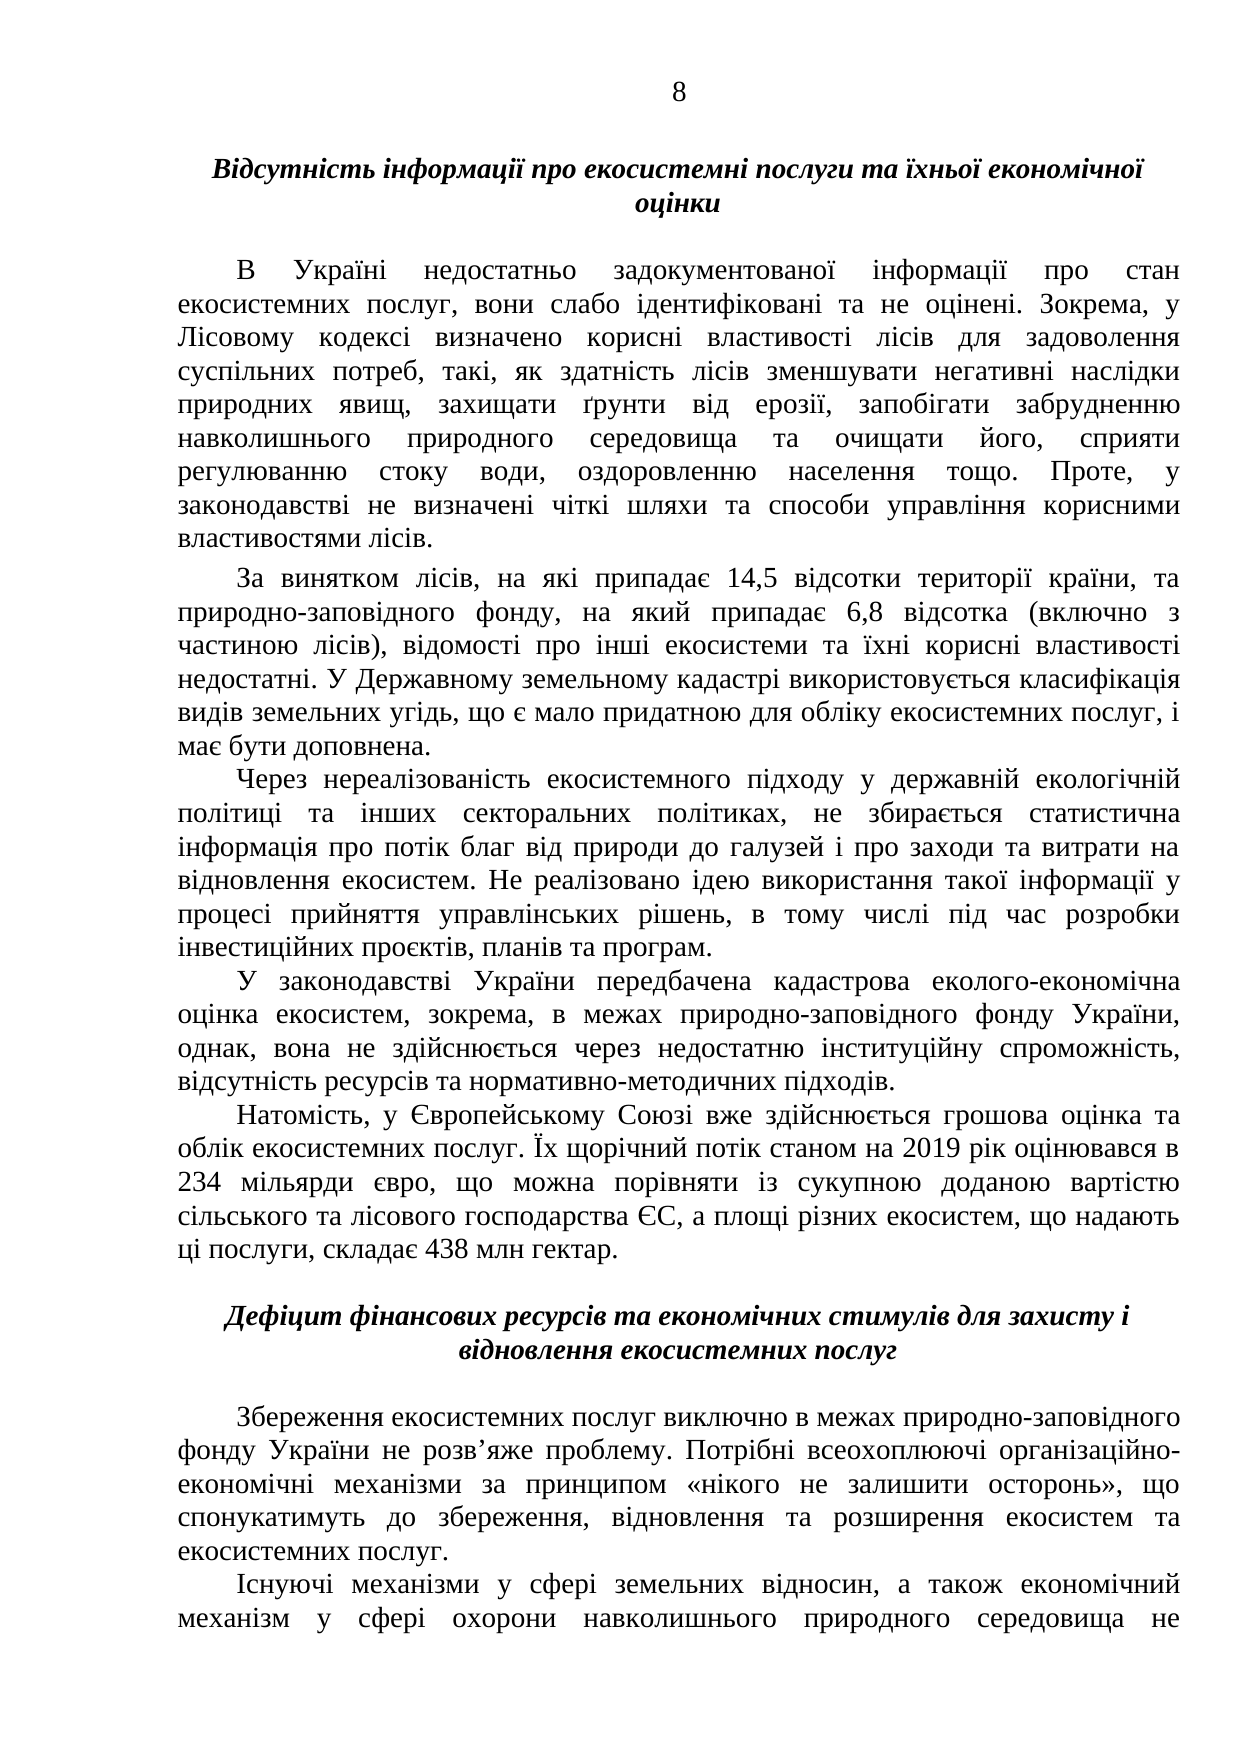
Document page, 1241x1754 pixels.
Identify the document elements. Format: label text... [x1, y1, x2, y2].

text Натомість, у Європейському Союзі вже здійснюється грошова оцінка та облік екосистемних послуг. Їх щорічний потік станом на 2019 рік оцінювався в 234 мільярди євро, що можна порівняти із сукупною доданою вартістю сільського та лісового господарства ЄС, а площі різних екосистем, що надають ці послуги, складає 438 млн гектар. [177, 1097, 1181, 1265]
text Збереження екосистемних послуг виключно в межах природно-заповідного фонду України не розв’яже проблему. Потрібні всеохоплюючі організаційно-економічні механізми за принципом «нікого не залишити осторонь», що спонукатимуть до збереження, відновлення та розширення екосистем та екосистемних послуг. [177, 1399, 1181, 1567]
text За винятком лісів, на які припадає 14,5 відсотки території країни, та природно-заповідного фонду, на який припадає 6,8 відсотка (включно з частиною лісів), відомості про інші екосистеми та їхні корисні властивості недостатні. У Державному земельному кадастрі використовується класифікація видів земельних угідь, що є мало придатною для обліку екосистемних послуг, і має бути доповнена. [177, 560, 1181, 762]
text В Україні недостатньо задокументованої інформації про стан екосистемних послуг, вони слабо ідентифіковані та не оцінені. Зокрема, у Лісовому кодексі визначено корисні властивості лісів для задоволення суспільних потреб, такі, як здатність лісів зменшувати негативні наслідки природних явищ, захищати ґрунти від ерозії, запобігати забрудненню навколишнього природного середовища та очищати його, сприяти регулюванню стоку води, оздоровленню населення тощо. Проте, у законодавстві не визначені чіткі шляхи та способи управління корисними властивостями лісів. [177, 252, 1181, 554]
text Через нереалізованість екосистемного підходу у державній екологічній політиці та інших секторальних політиках, не збирається статистична інформація про потік благ від природи до галузей і про заходи та витрати на відновлення екосистем. Не реалізовано ідею використання такої інформації у процесі прийняття управлінських рішень, в тому числі під час розробки інвестиційних проєктів, планів та програм. [177, 762, 1181, 963]
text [177, 1567, 1181, 1634]
text У законодавстві України передбачена кадастрова еколого-економічна оцінка екосистем, зокрема, в межах природно-заповідного фонду України, однак, вона не здійснюється через недостатню інституційну спроможність, відсутність ресурсів та нормативно-методичних підходів. [177, 963, 1181, 1097]
subtitle Відсутність інформації про екосистемні послуги та їхньої економічної оцінки [177, 152, 1181, 219]
subtitle Дефіцит фінансових ресурсів та економічних стимулів для захисту і відновлення екосистемних послуг [177, 1298, 1181, 1365]
